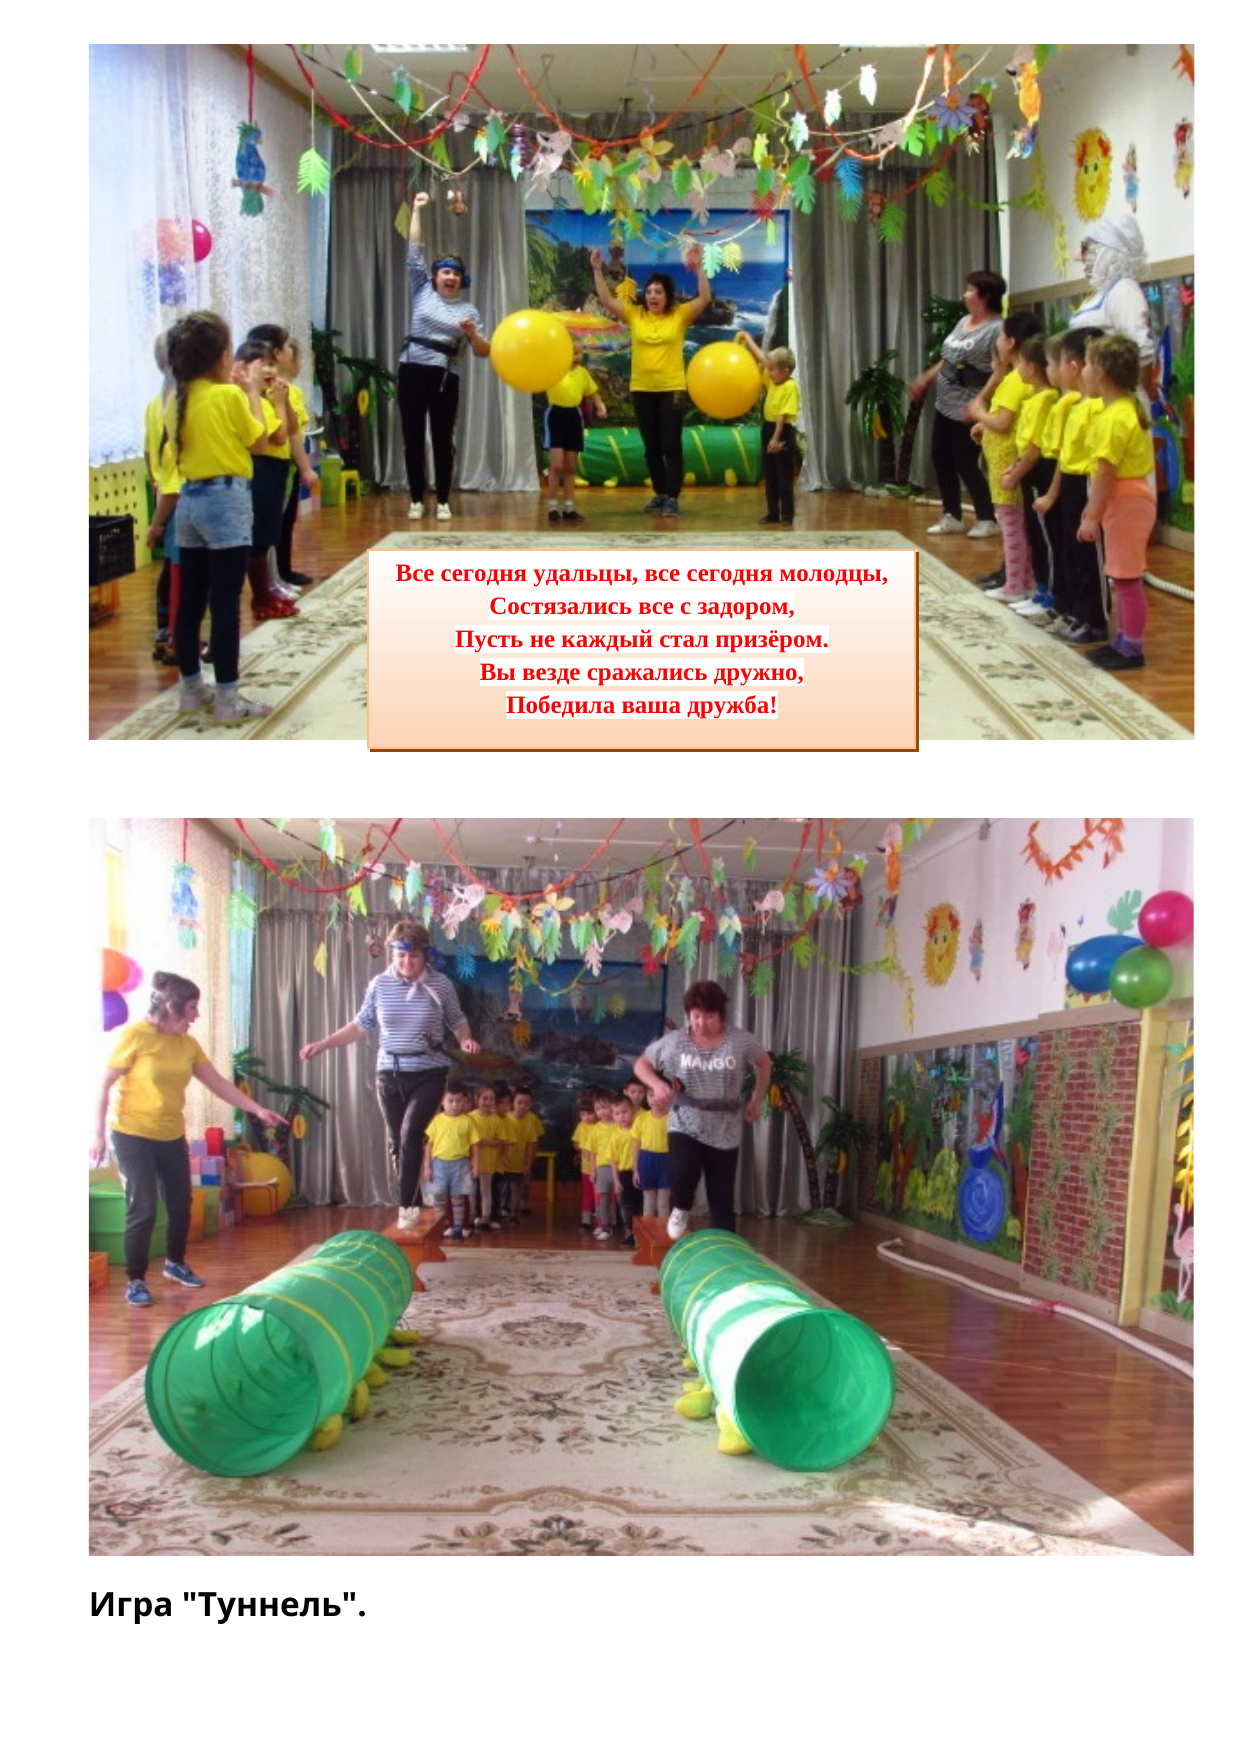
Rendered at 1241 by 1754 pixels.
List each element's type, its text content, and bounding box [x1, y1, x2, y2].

picture [88, 818, 1194, 1556]
text Игра "Туннель". [89, 1581, 1181, 1626]
picture [88, 44, 1195, 740]
